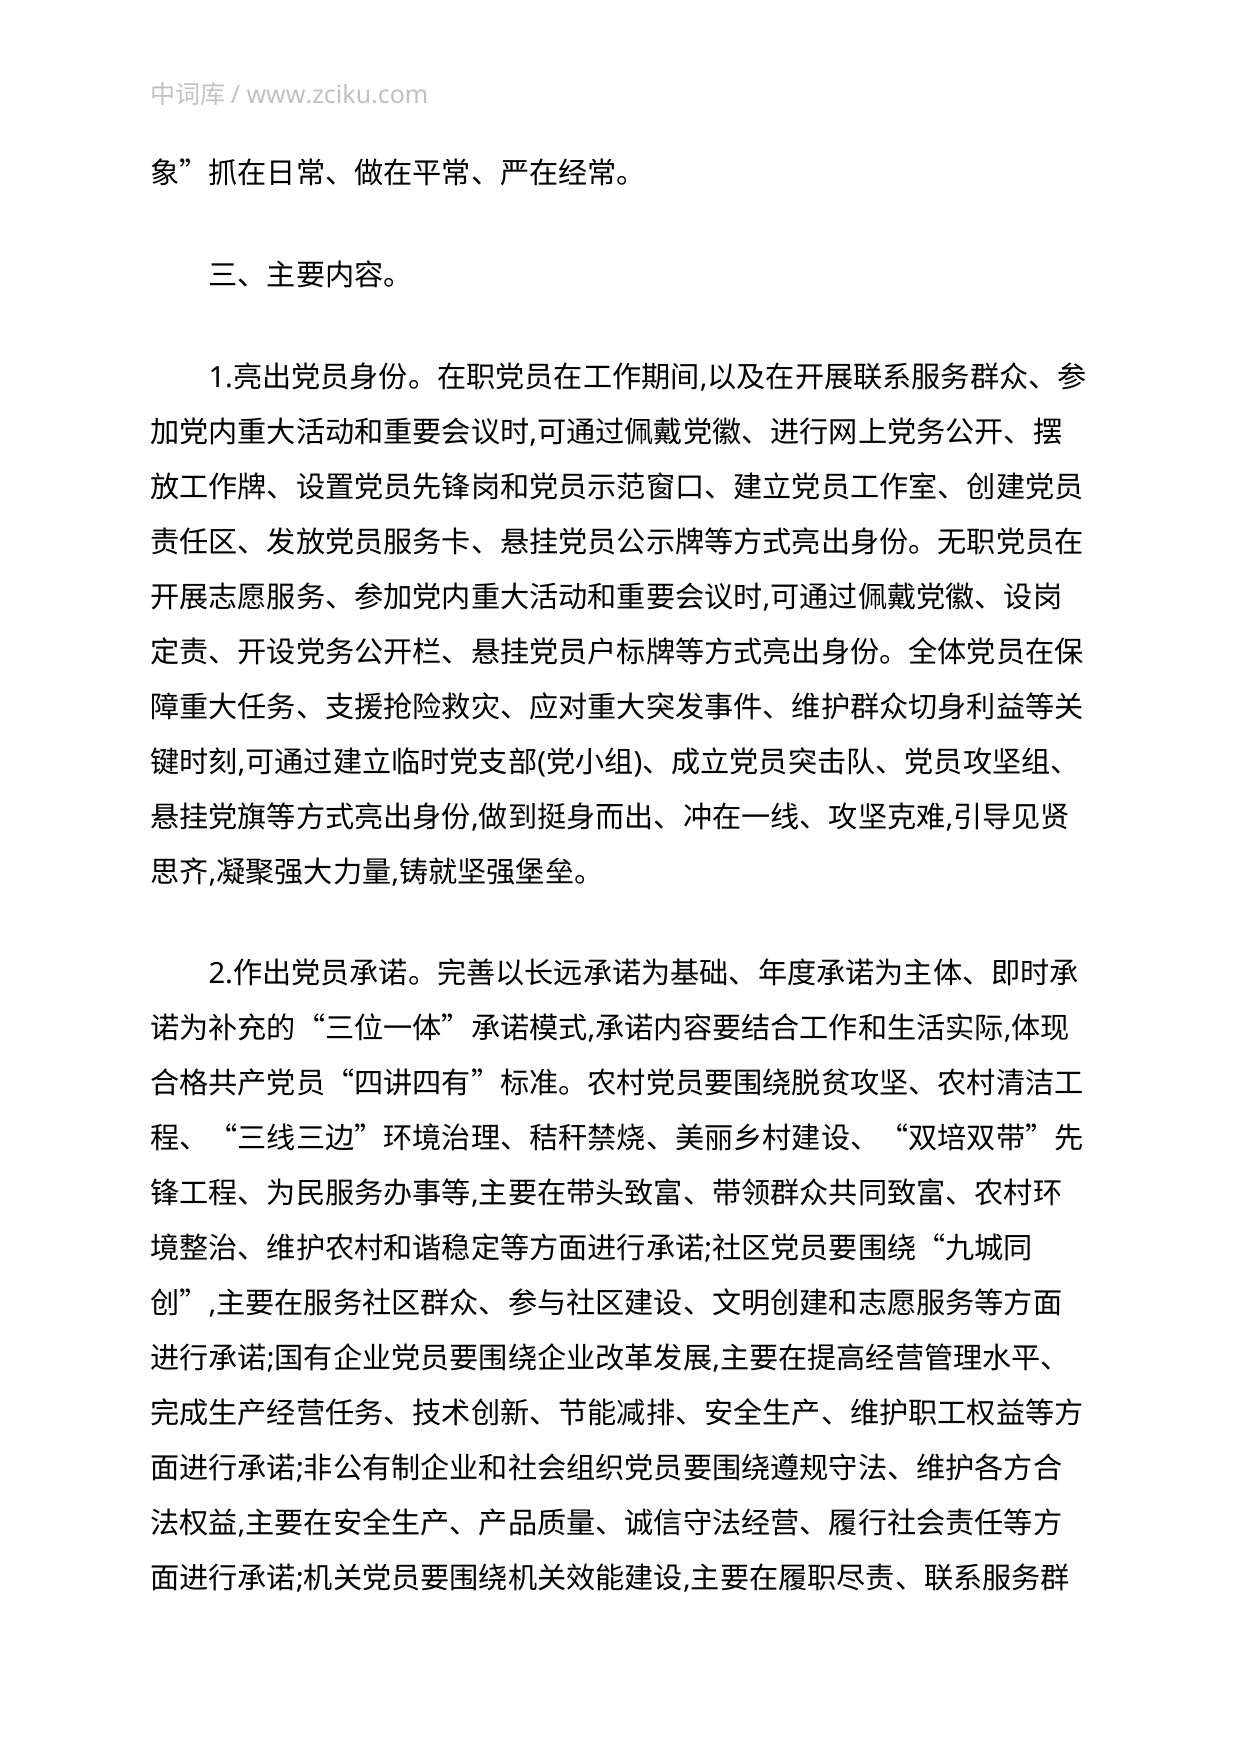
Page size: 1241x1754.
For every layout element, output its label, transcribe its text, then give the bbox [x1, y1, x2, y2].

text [150, 950, 1090, 1597]
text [150, 150, 1090, 192]
text 1.亮出党员身份。在职党员在工作期间,以及在开展联系服务群众、参加党内重大活动和重要会议时,可通过佩戴党徽、进行网上党务公开、摆放工作牌、设置党员先锋岗和党员示范窗口、建立党员工作室、创建党员责任区、发放党员服务卡、悬挂党员公示牌等方式亮出身份。无职党员在开展志愿服务、参加党内重大活动和重要会议时,可通过佩戴党徽、设岗定责、开设党务公开栏、悬挂党员户标牌等方式亮出身份。全体党员在保障重大任务、支援抢险救灾、应对重大突发事件、维护群众切身利益等关键时刻,可通过建立临时党支部(党小组)、成立党员突击队、党员攻坚组、悬挂党旗等方式亮出身份,做到挺身而出、冲在一线、攻坚克难,引导见贤思齐,凝聚强大力量,铸就坚强堡垒。 [150, 353, 1090, 891]
text 三、主要内容。 [150, 252, 1090, 294]
